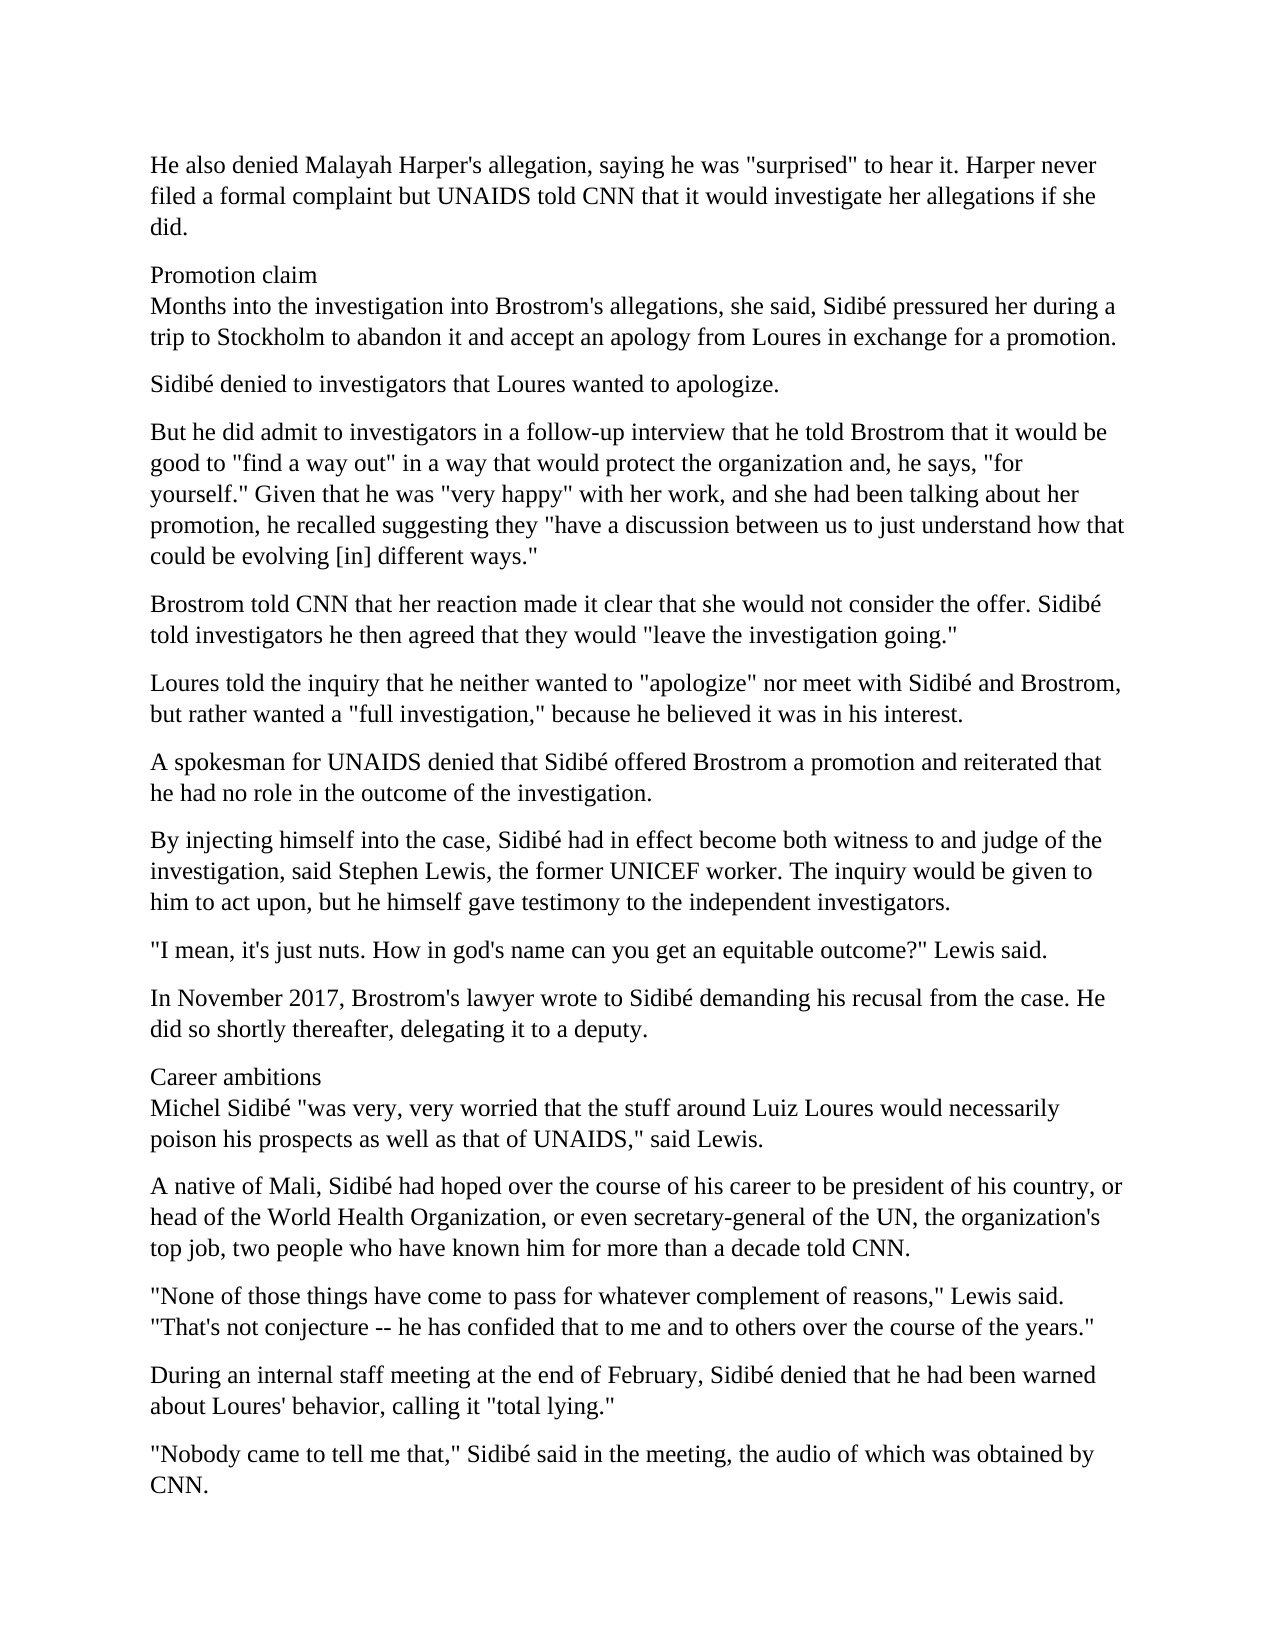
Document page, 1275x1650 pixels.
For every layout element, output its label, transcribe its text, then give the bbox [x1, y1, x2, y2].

text Loures told the inquiry that he neither wanted to "apologize" nor meet with Sidibé and Brostrom, but rather wanted a "full investigation," because he believed it was in his interest. [150, 668, 1125, 728]
text By injecting himself into the case, Sidibé had in effect become both witness to and judge of the investigation, said Stephen Lewis, the former UNICEF worker. The inquiry would be given to him to act upon, but he himself gave testimony to the independent investigators. [150, 825, 1125, 916]
text Brostrom told CNN that her reaction made it clear that she would not consider the offer. Sidibé told investigators he then agreed that they would "leave the investigation going." [150, 589, 1125, 649]
text "Nobody came to tell me that," Sidibé said in the meeting, the audio of which was obtained by CNN. [150, 1439, 1125, 1498]
text Sidibé denied to investigators that Loures wanted to apologize. [150, 369, 1125, 398]
text A spokesman for UNAIDS denied that Sidibé offered Brostrom a promotion and reiterated that he had no role in the outcome of the investigation. [150, 747, 1125, 806]
text During an internal staff meeting at the end of February, Sidibé denied that he had been warned about Loures' behavior, calling it "total lying." [150, 1360, 1125, 1420]
text But he did admit to investigators in a follow-up interview that he told Brostrom that it would be good to "find a way out" in a way that would protect the organization and, he says, "for yourself." Given that he was "very happy" with her work, and she had been talking about her promotion, he recalled suggesting they "have a discussion between us to just understand how that could be evolving [in] different ways." [150, 417, 1125, 570]
text Months into the investigation into Brostrom's allegations, she said, Sidibé pressured her during a trip to Stockholm to abandon it and accept an apology from Loures in exchange for a promotion. [150, 291, 1125, 351]
text Michel Sidibé "was very, very worried that the stuff around Luiz Loures would necessarily poison his prospects as well as that of UNAIDS," said Lewis. [150, 1093, 1125, 1152]
text A native of Mali, Sidibé had hoped over the course of his career to be president of his country, or head of the World Health Organization, or even secretary-general of the UN, the organization's top job, two people who have known him for more than a decade told CNN. [150, 1171, 1125, 1262]
text In November 2017, Brostrom's lawyer wrote to Sidibé demanding his recusal from the case. He did so shortly thereafter, delegating it to a deputy. [150, 983, 1125, 1043]
text "I mean, it's just nuts. How in god's name can you get an equitable outcome?" Lewis said. [150, 935, 1125, 964]
text He also denied Malayah Harper's allegation, saying he was "surprised" to hear it. Harper never filed a formal complaint but UNAIDS told CNN that it would investigate her allegations if she did. [150, 150, 1125, 241]
text "None of those things have come to pass for whatever complement of reasons," Lewis said. "That's not conjecture -- he has confided that to me and to others over the course of the years." [150, 1281, 1125, 1341]
subtitle Promotion claim [150, 260, 1125, 288]
subtitle Career ambitions [150, 1062, 1125, 1090]
